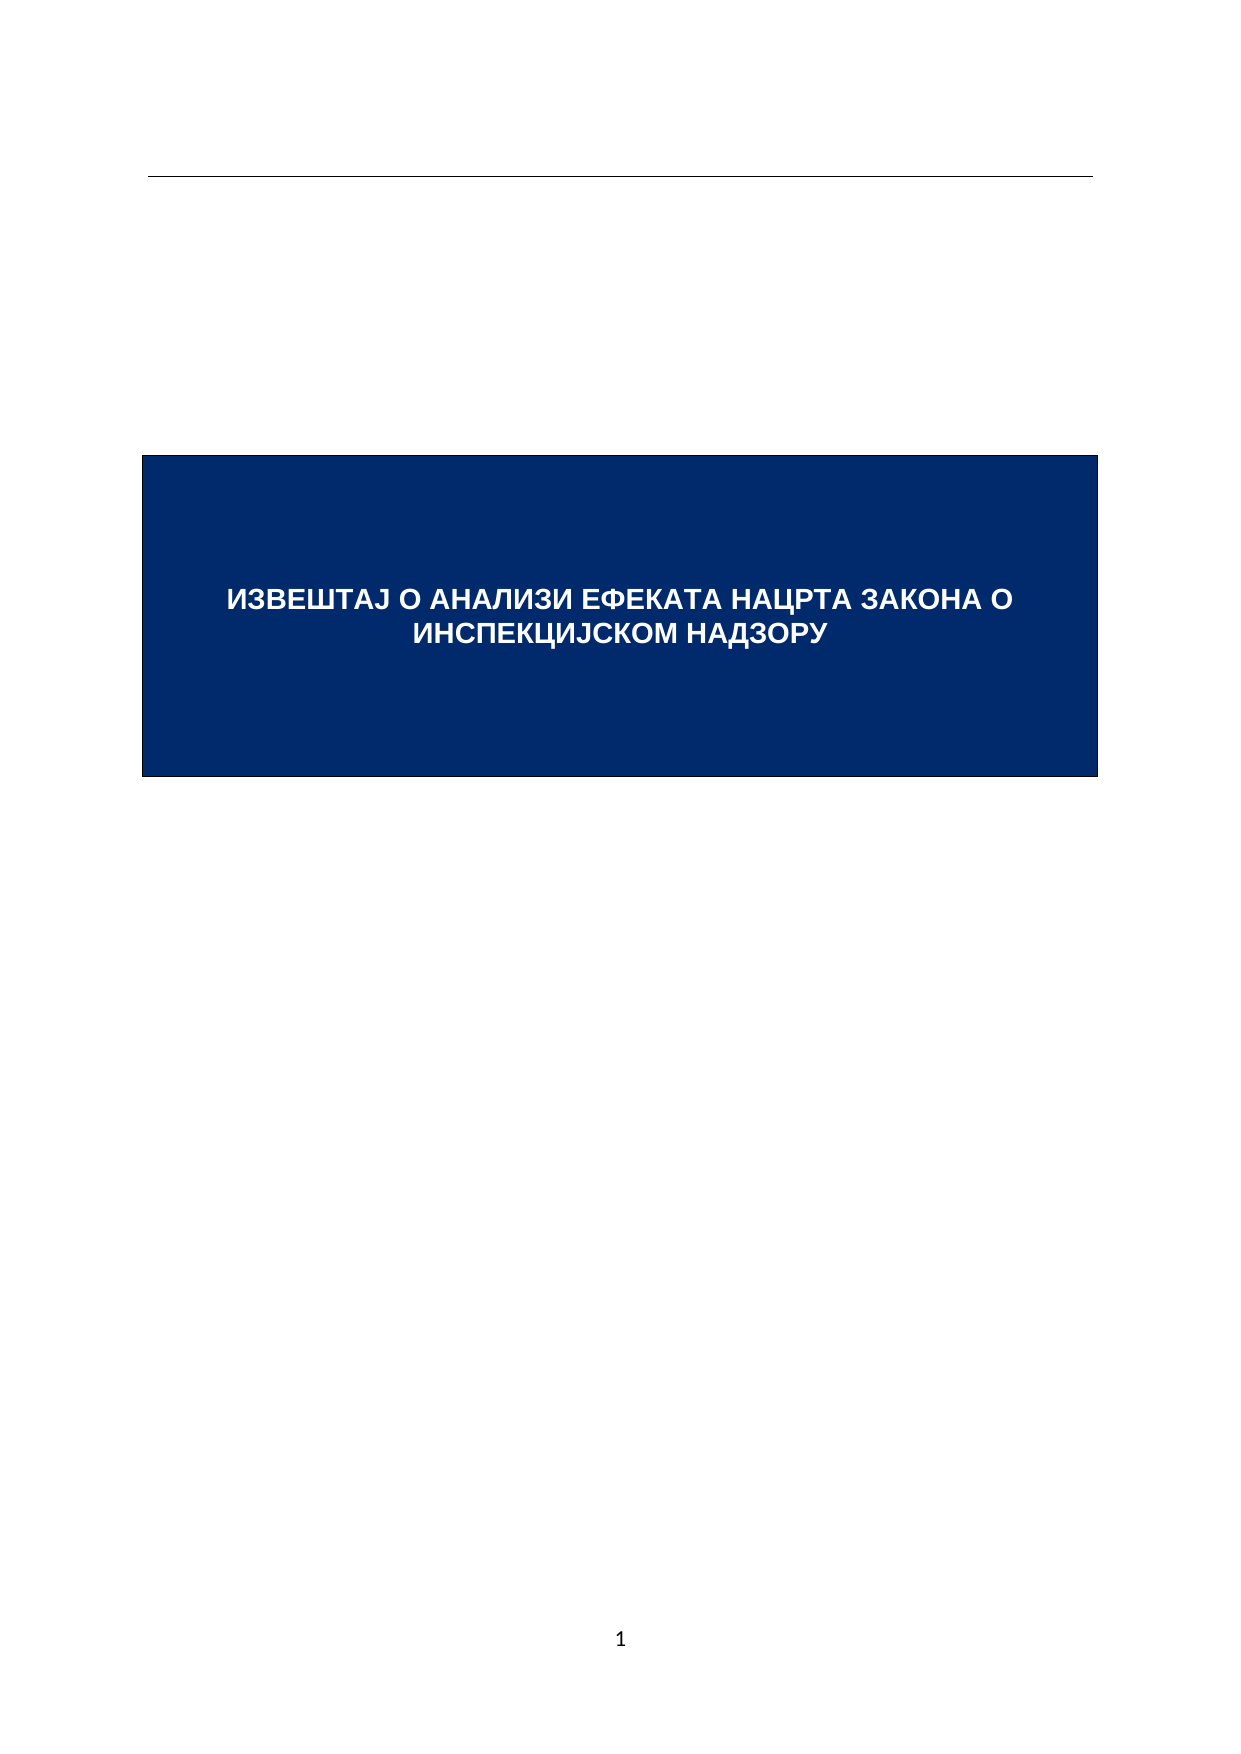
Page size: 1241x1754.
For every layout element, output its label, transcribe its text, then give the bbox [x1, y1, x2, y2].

table_header ИЗВЕШТАЈ О АНАЛИЗИ ЕФЕКАТА НАЦРТА ЗАКОНА О ИНСПЕКЦИЈСКОМ НАДЗОРУ [143, 456, 1097, 776]
